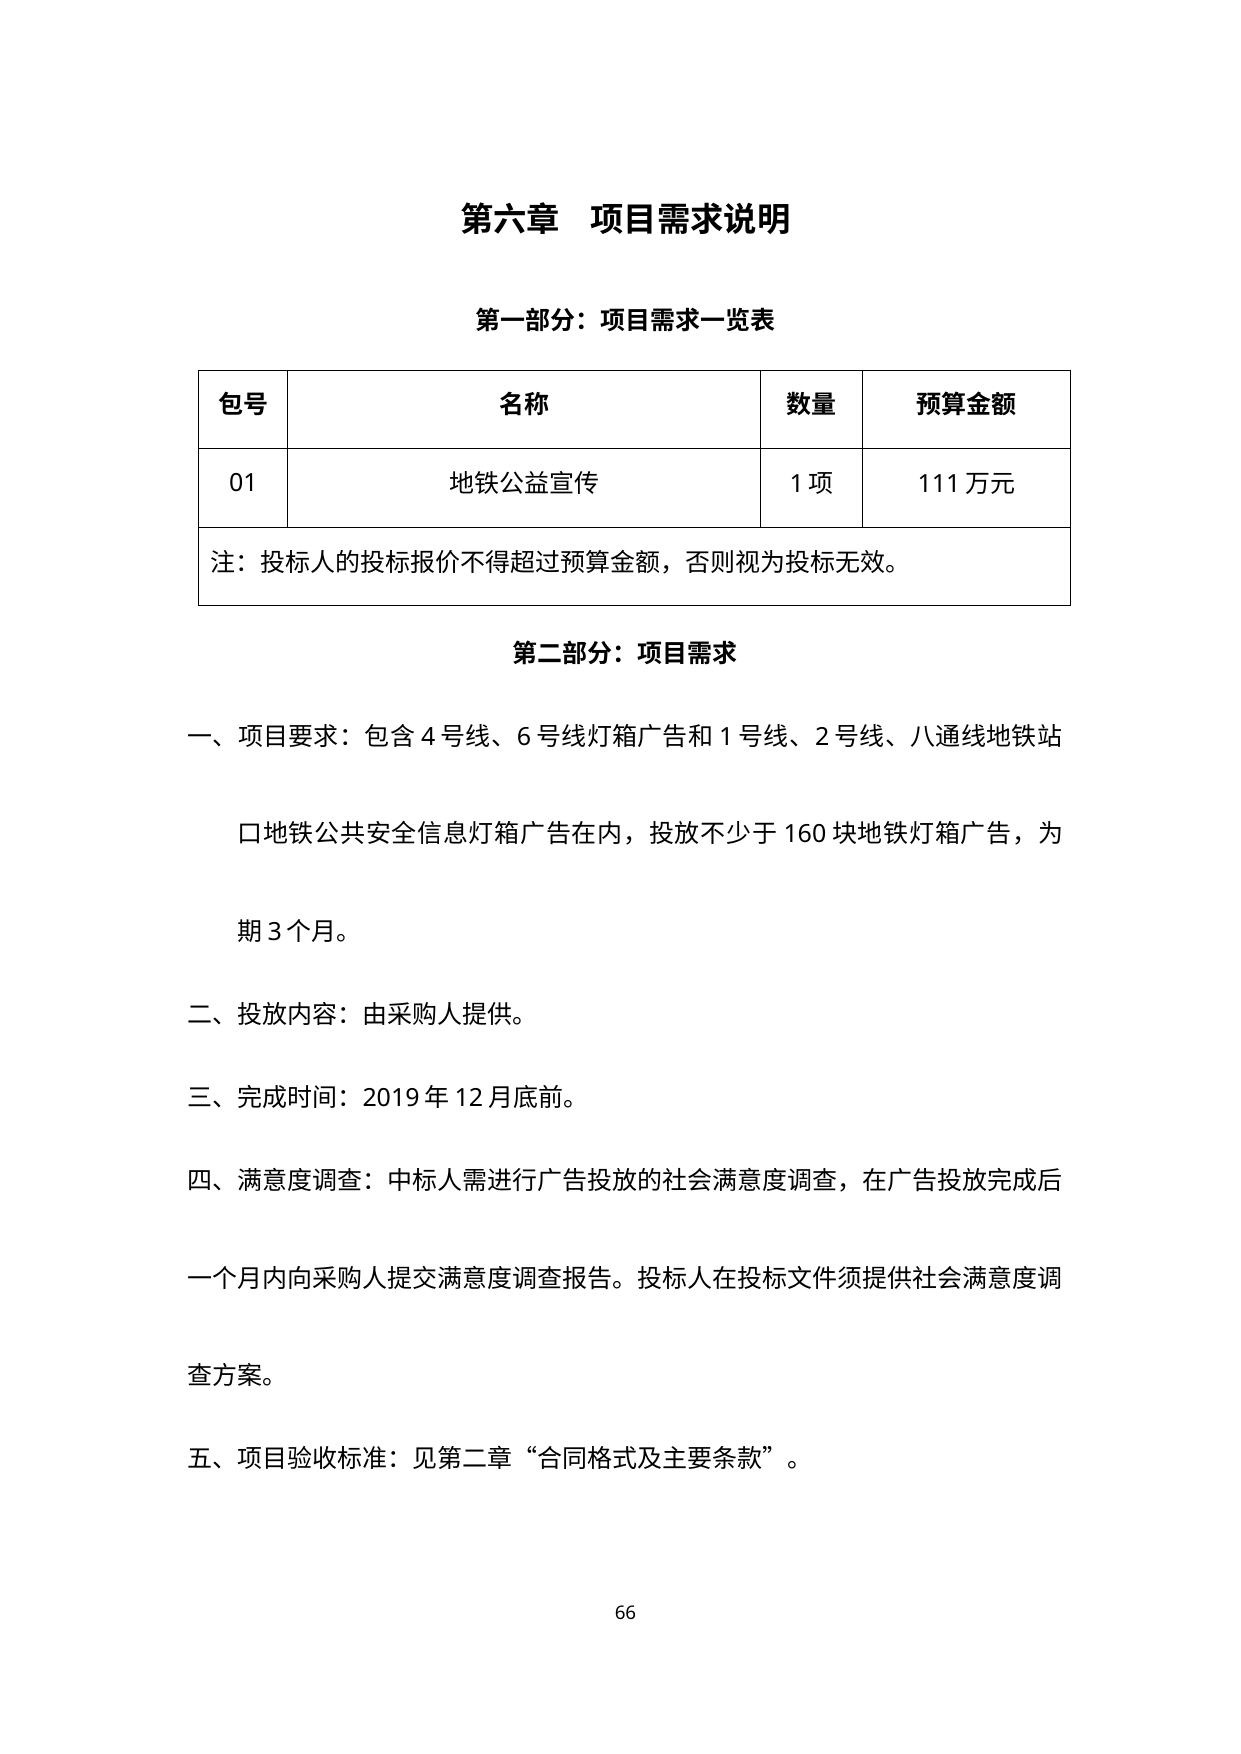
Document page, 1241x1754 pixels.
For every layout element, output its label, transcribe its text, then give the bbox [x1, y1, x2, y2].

subtitle 第六章 项目需求说明 [187, 185, 1063, 250]
table_cell 注：投标人的投标报价不得超过预算金额，否则视为投标无效。 [199, 528, 1070, 605]
table_header 名称 [288, 371, 760, 448]
table_cell 111万元 [863, 449, 1070, 527]
table_cell 01 [199, 449, 287, 527]
text 三、完成时间：2019年12月底前。 [187, 1063, 1063, 1128]
text 四、满意度调查：中标人需进行广告投放的社会满意度调查，在广告投放完成后一个月内向采购人提交满意度调查报告。投标人在投标文件须提供社会满意度调查方案。 [187, 1146, 1063, 1406]
subtitle 第一部分：项目需求一览表 [187, 286, 1063, 351]
table_cell 1项 [761, 449, 862, 527]
text 五、项目验收标准：见第二章“合同格式及主要条款”。 [187, 1424, 1063, 1489]
text 二、投放内容：由采购人提供。 [187, 980, 1063, 1045]
table_header 数量 [761, 371, 862, 448]
subtitle 第二部分：项目需求 [187, 619, 1063, 684]
table_header 预算金额 [863, 371, 1070, 448]
table_cell 地铁公益宣传 [288, 449, 760, 527]
table_header 包号 [199, 371, 287, 448]
text 一、项目要求：包含4号线、6号线灯箱广告和1号线、2号线、八通线地铁站口地铁公共安全信息灯箱广告在内，投放不少于160块地铁灯箱广告，为期3个月。 [187, 702, 1063, 962]
